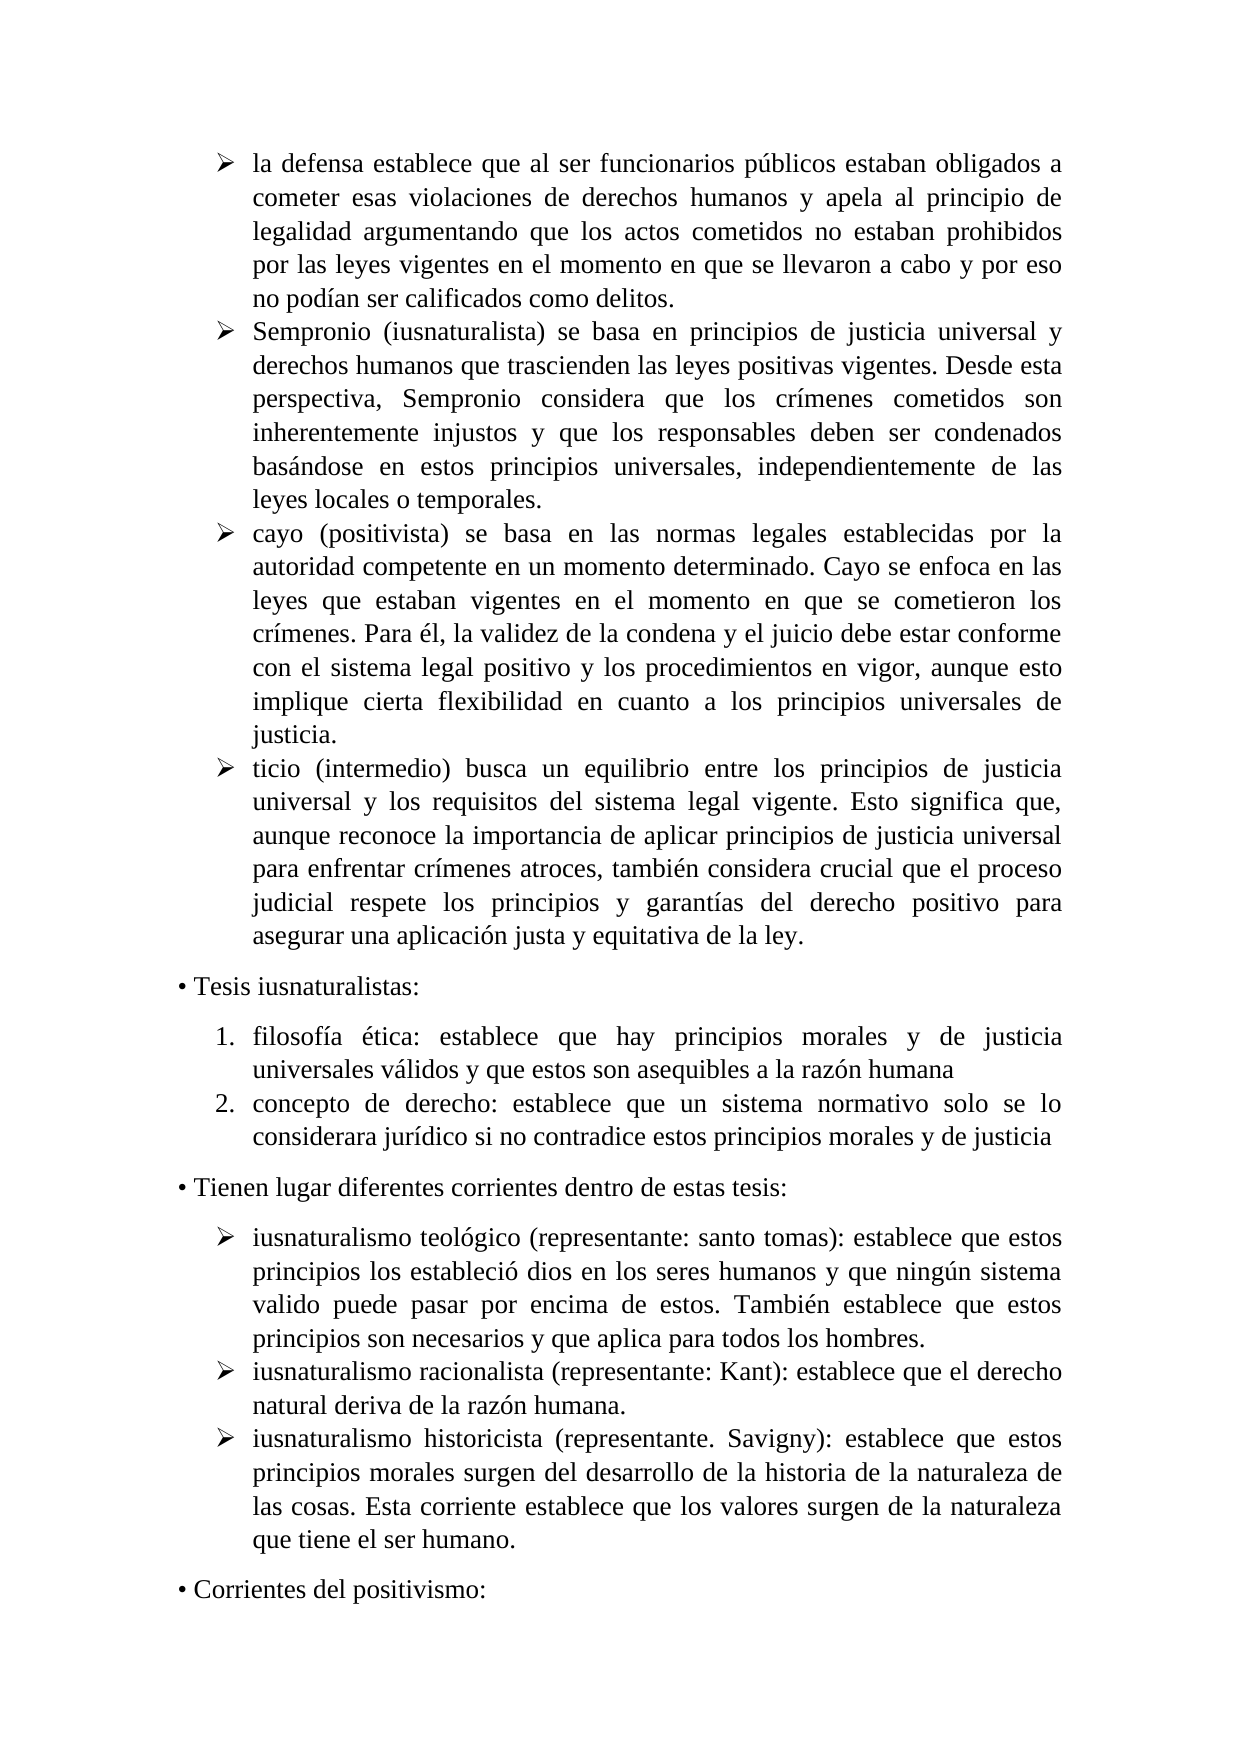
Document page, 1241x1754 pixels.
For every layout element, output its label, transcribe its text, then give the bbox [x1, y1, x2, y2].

list iusnaturalismo teológico (representante: santo tomas): establece que estos principios los estableció dios en los seres humanos y que ningún sistema valido puede pasar por encima de estos. También establece que estos principios son necesarios y que aplica para todos los hombres. [215, 1221, 1063, 1353]
text • Corrientes del positivismo: [177, 1573, 1063, 1604]
text • Tesis iusnaturalistas: [177, 970, 1063, 1001]
list concepto de derecho: establece que un sistema normativo solo se lo considerara jurídico si no contradice estos principios morales y de justicia [215, 1087, 1063, 1152]
list iusnaturalismo racionalista (representante: Kant): establece que el derecho natural deriva de la razón humana. [215, 1355, 1063, 1420]
list filosofía ética: establece que hay principios morales y de justicia universales válidos y que estos son asequibles a la razón humana [215, 1020, 1063, 1084]
list ticio (intermedio) busca un equilibrio entre los principios de justicia universal y los requisitos del sistema legal vigente. Esto significa que, aunque reconoce la importancia de aplicar principios de justicia universal para enfrentar crímenes atroces, también considera crucial que el proceso judicial respete los principios y garantías del derecho positivo para asegurar una aplicación justa y equitativa de la ley. [215, 752, 1063, 951]
list iusnaturalismo historicista (representante. Savigny): establece que estos principios morales surgen del desarrollo de la historia de la naturaleza de las cosas. Esta corriente establece que los valores surgen de la naturaleza que tiene el ser humano. [215, 1422, 1063, 1554]
list Sempronio (iusnaturalista) se basa en principios de justicia universal y derechos humanos que trascienden las leyes positivas vigentes. Desde esta perspectiva, Sempronio considera que los crímenes cometidos son inherentemente injustos y que los responsables deben ser condenados basándose en estos principios universales, independientemente de las leyes locales o temporales. [215, 315, 1063, 514]
list la defensa establece que al ser funcionarios públicos estaban obligados a cometer esas violaciones de derechos humanos y apela al principio de legalidad argumentando que los actos cometidos no estaban prohibidos por las leyes vigentes en el momento en que se llevaron a cabo y por eso no podían ser calificados como delitos. [215, 148, 1063, 313]
text • Tienen lugar diferentes corrientes dentro de estas tesis: [177, 1171, 1063, 1202]
list cayo (positivista) se basa en las normas legales establecidas por la autoridad competente en un momento determinado. Cayo se enfoca en las leyes que estaban vigentes en el momento en que se cometieron los crímenes. Para él, la validez de la condena y el juicio debe estar conforme con el sistema legal positivo y los procedimientos en vigor, aunque esto implique cierta flexibilidad en cuanto a los principios universales de justicia. [215, 517, 1063, 749]
